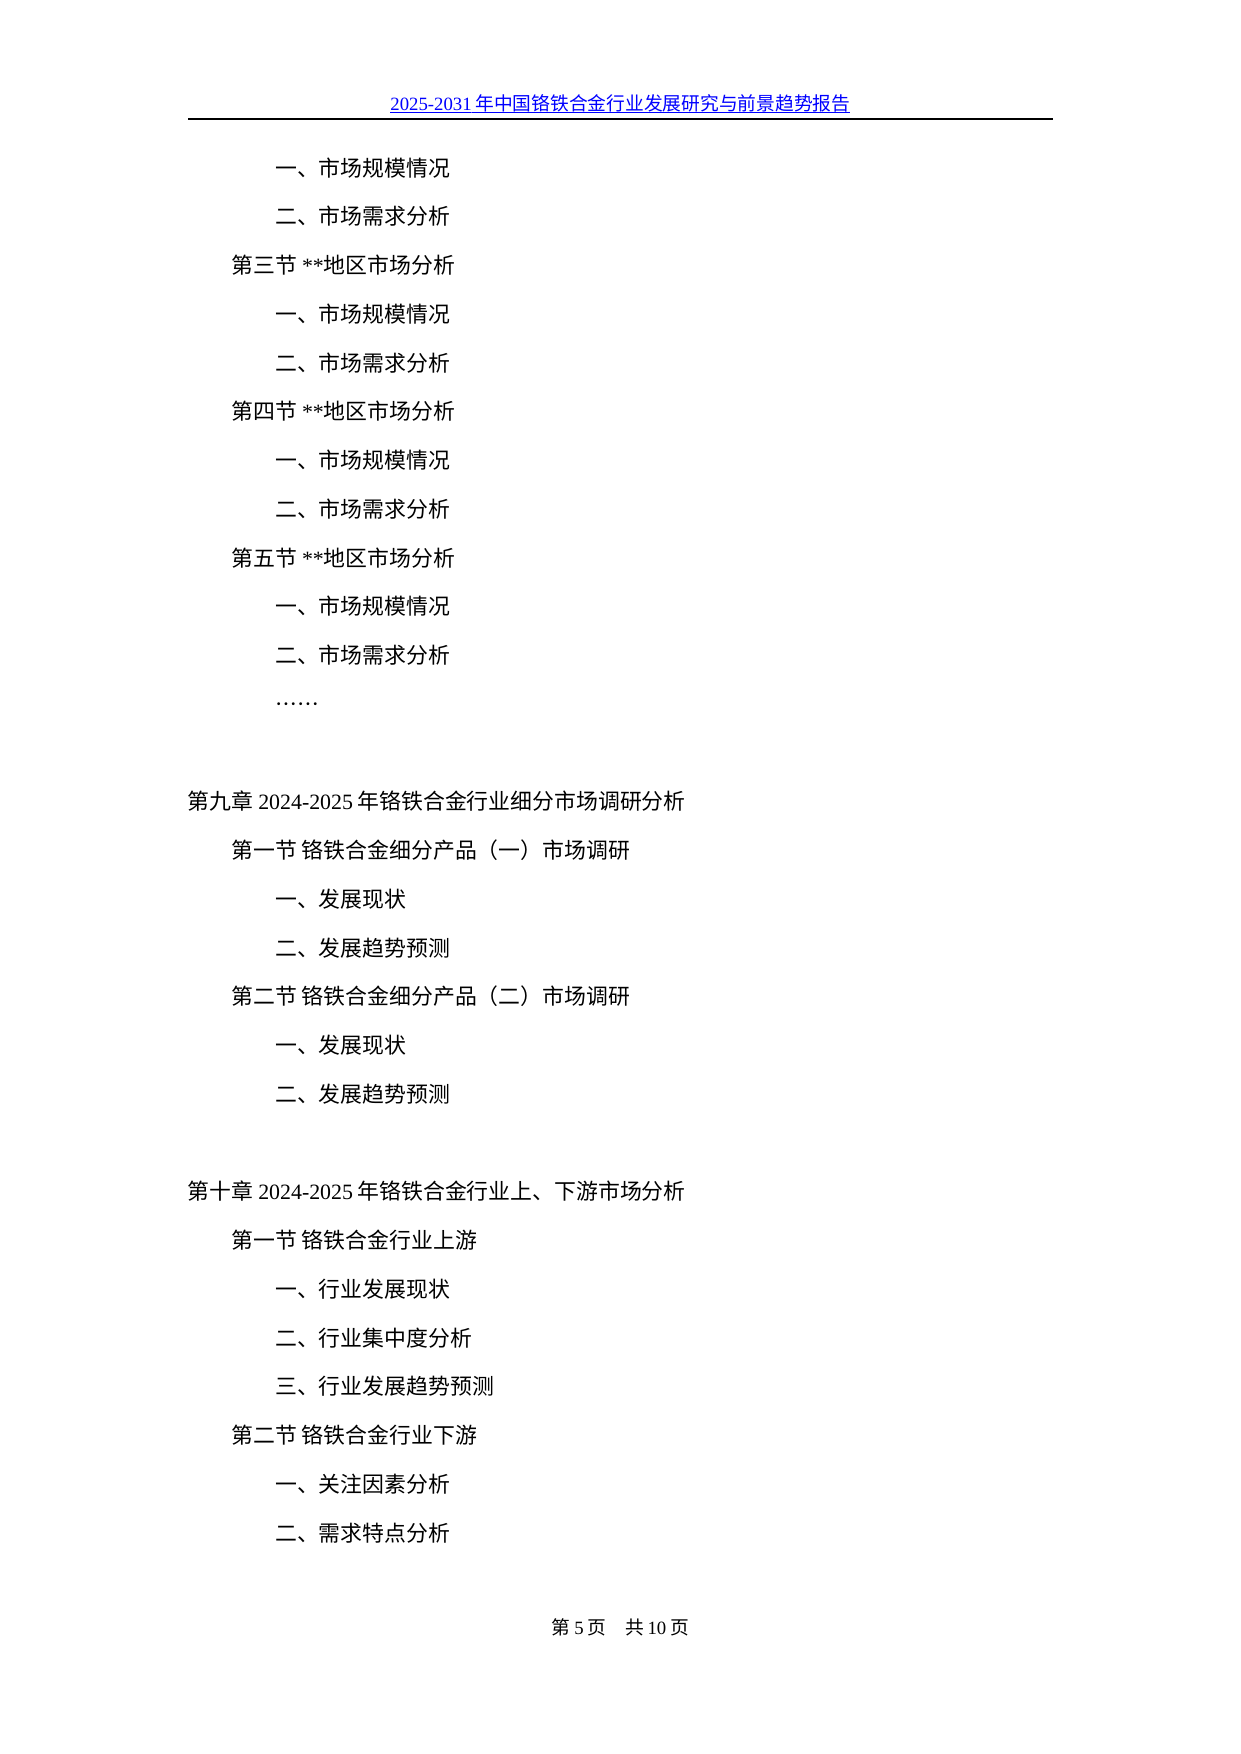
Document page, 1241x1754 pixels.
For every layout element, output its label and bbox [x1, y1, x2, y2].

text [187, 150, 1053, 1548]
